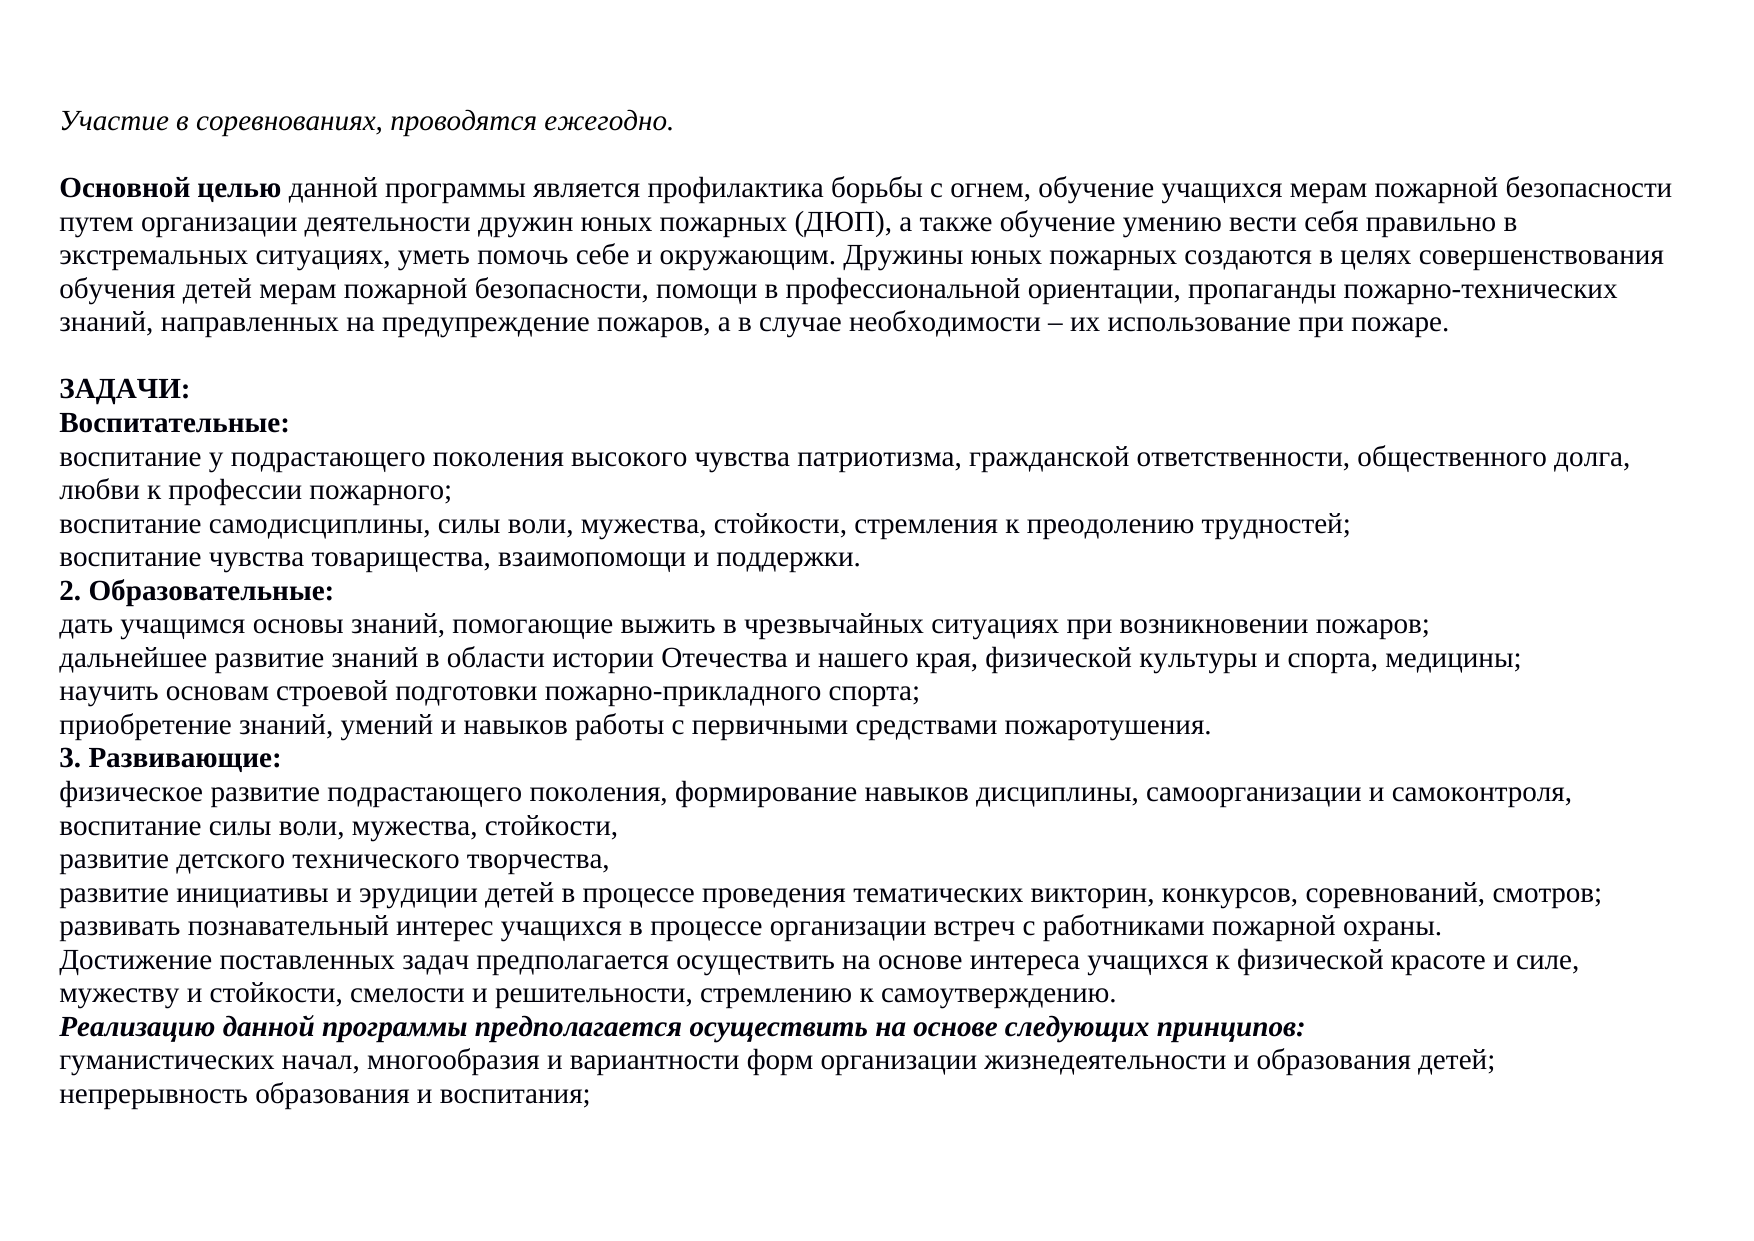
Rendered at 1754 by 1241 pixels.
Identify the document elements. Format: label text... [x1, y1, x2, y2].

text воспитание самодисциплины, силы воли, мужества, стойкости, стремления к преодолению трудностей; [59, 506, 1695, 539]
text развитие инициативы и эрудиции детей в процессе проведения тематических викторин, конкурсов, соревнований, смотров; [59, 875, 1695, 908]
text непрерывность образования и воспитания; [59, 1076, 1695, 1109]
text дать учащимся основы знаний, помогающие выжить в чрезвычайных ситуациях при возникновении пожаров; [59, 606, 1695, 640]
text Участие в соревнованиях, проводятся ежегодно. [59, 103, 1695, 137]
text Основной целью данной программы является профилактика борьбы с огнем, обучение учащихся мерам пожарной безопасности путем организации деятельности дружин юных пожарных (ДЮП), а также обучение умению вести себя правильно в экстремальных ситуациях, уметь помочь себе и окружающим. Дружины юных пожарных создаются в целях совершенствования обучения детей мерам пожарной безопасности, помощи в профессиональной ориентации, пропаганды пожарно-технических знаний, направленных на предупреждение пожаров, а в случае необходимости – их использование при пожаре. [59, 170, 1695, 338]
text приобретение знаний, умений и навыков работы с первичными средствами пожаротушения. [59, 707, 1695, 741]
text Достижение поставленных задач предполагается осуществить на основе интереса учащихся к физической красоте и силе, мужеству и стойкости, смелости и решительности, стремлению к самоутверждению. [59, 942, 1695, 1009]
text 3. Развивающие: [59, 741, 1695, 774]
text развитие детского технического творчества, [59, 841, 1695, 875]
text Реализацию данной программы предполагается осуществить на основе следующих принципов: [59, 1009, 1695, 1042]
text дальнейшее развитие знаний в области истории Отечества и нашего края, физической культуры и спорта, медицины; [59, 640, 1695, 673]
text воспитание у подрастающего поколения высокого чувства патриотизма, гражданской ответственности, общественного долга, любви к профессии пожарного; [59, 439, 1695, 506]
text Воспитательные: [59, 405, 1695, 439]
text ЗАДАЧИ: [59, 372, 1695, 405]
text научить основам строевой подготовки пожарно-прикладного спорта; [59, 673, 1695, 707]
text воспитание чувства товарищества, взаимопомощи и поддержки. [59, 539, 1695, 573]
text развивать познавательный интерес учащихся в процессе организации встреч с работниками пожарной охраны. [59, 908, 1695, 942]
text 2. Образовательные: [59, 573, 1695, 606]
text гуманистических начал, многообразия и вариантности форм организации жизнедеятельности и образования детей; [59, 1042, 1695, 1076]
text физическое развитие подрастающего поколения, формирование навыков дисциплины, самоорганизации и самоконтроля, воспитание силы воли, мужества, стойкости, [59, 774, 1695, 841]
